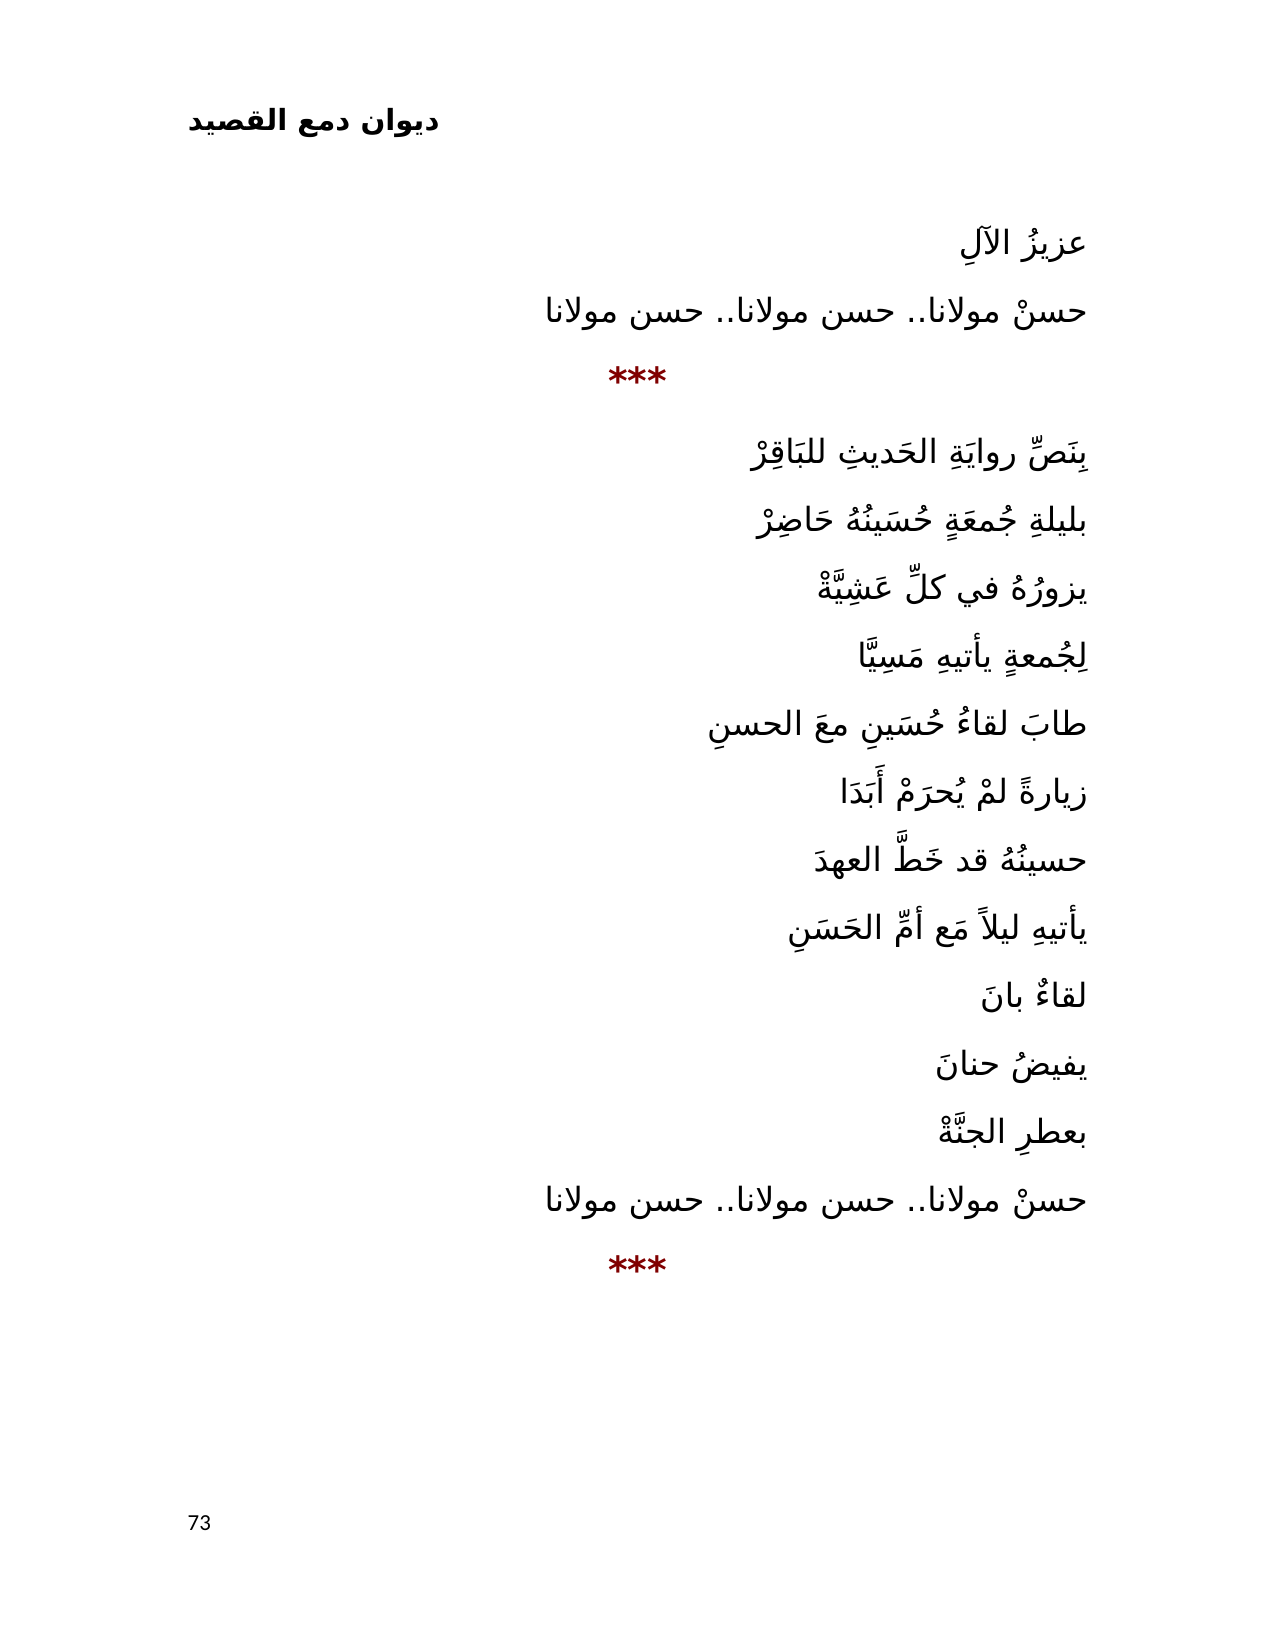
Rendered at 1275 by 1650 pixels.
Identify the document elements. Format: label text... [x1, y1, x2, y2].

text *** [187, 1248, 1087, 1292]
text عزيزُ الآلِ [187, 223, 1087, 262]
text يأتيهِ ليلاً مَع أمِّ الحَسَنِ [187, 908, 1087, 947]
text طابَ لقاءُ حُسَينِ معَ الحسنِ [187, 704, 1087, 743]
text يفيضُ حنانَ [187, 1044, 1087, 1083]
text بعطرِ الجنَّةْ [187, 1112, 1087, 1151]
text لقاءٌ بانَ [187, 976, 1087, 1015]
text يزورُهُ في كلِّ عَشِيَّةْ [187, 568, 1087, 607]
text *** [187, 359, 1087, 403]
text حسنْ مولانا.. حسن مولانا.. حسن مولانا [187, 291, 1087, 330]
text حسينُهُ قد خَطَّ العهدَ [187, 840, 1087, 879]
text حسنْ مولانا.. حسن مولانا.. حسن مولانا [187, 1180, 1087, 1219]
text لِجُمعةٍ يأتيهِ مَسِيَّا [187, 636, 1087, 675]
text بِنَصِّ روايَةِ الحَديثِ للبَاقِرْ [187, 432, 1087, 471]
text زيارةً لمْ يُحرَمْ أَبَدَا [187, 772, 1087, 811]
text بليلةِ جُمعَةٍ حُسَينُهُ حَاضِرْ [187, 500, 1087, 539]
